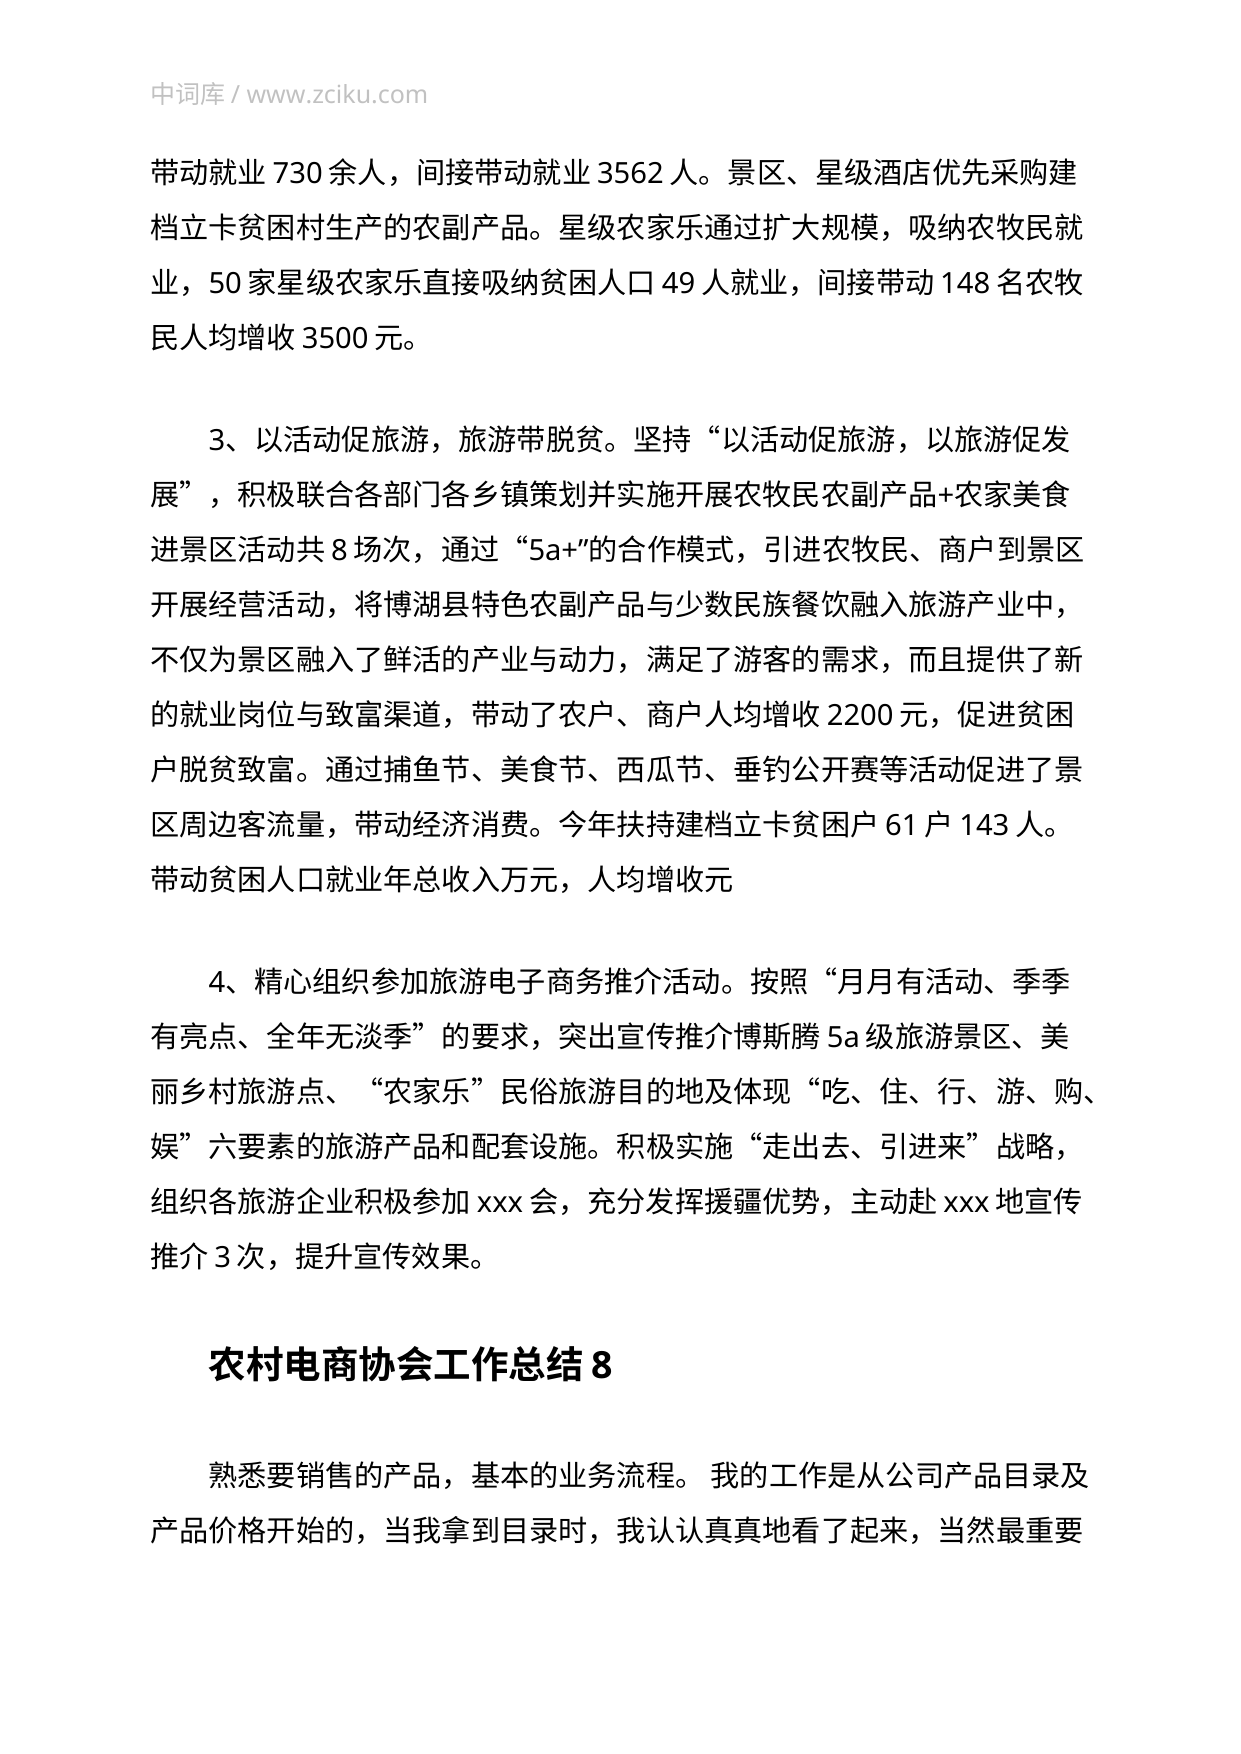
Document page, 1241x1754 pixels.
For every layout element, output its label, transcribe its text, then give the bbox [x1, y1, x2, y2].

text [150, 150, 1090, 357]
text 4、精心组织参加旅游电子商务推介活动。按照“月月有活动、季季有亮点、全年无淡季”的要求，突出宣传推介博斯腾5a级旅游景区、美丽乡村旅游点、“农家乐”民俗旅游目的地及体现“吃、住、行、游、购、娱”六要素的旅游产品和配套设施。积极实施“走出去、引进来”战略，组织各旅游企业积极参加xxx会，充分发挥援疆优势，主动赴xxx地宣传推介3次，提升宣传效果。 [150, 958, 1090, 1276]
text 农村电商协会工作总结8 [150, 1335, 1090, 1389]
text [150, 1453, 1090, 1550]
text 3、以活动促旅游，旅游带脱贫。坚持“以活动促旅游，以旅游促发展”，积极联合各部门各乡镇策划并实施开展农牧民农副产品+农家美食进景区活动共8场次，通过“5a+”的合作模式，引进农牧民、商户到景区开展经营活动，将博湖县特色农副产品与少数民族餐饮融入旅游产业中，不仅为景区融入了鲜活的产业与动力，满足了游客的需求，而且提供了新的就业岗位与致富渠道，带动了农户、商户人均增收2200元，促进贫困户脱贫致富。通过捕鱼节、美食节、西瓜节、垂钓公开赛等活动促进了景区周边客流量，带动经济消费。今年扶持建档立卡贫困户61户143人。带动贫困人口就业年总收入万元，人均增收元 [150, 417, 1090, 899]
